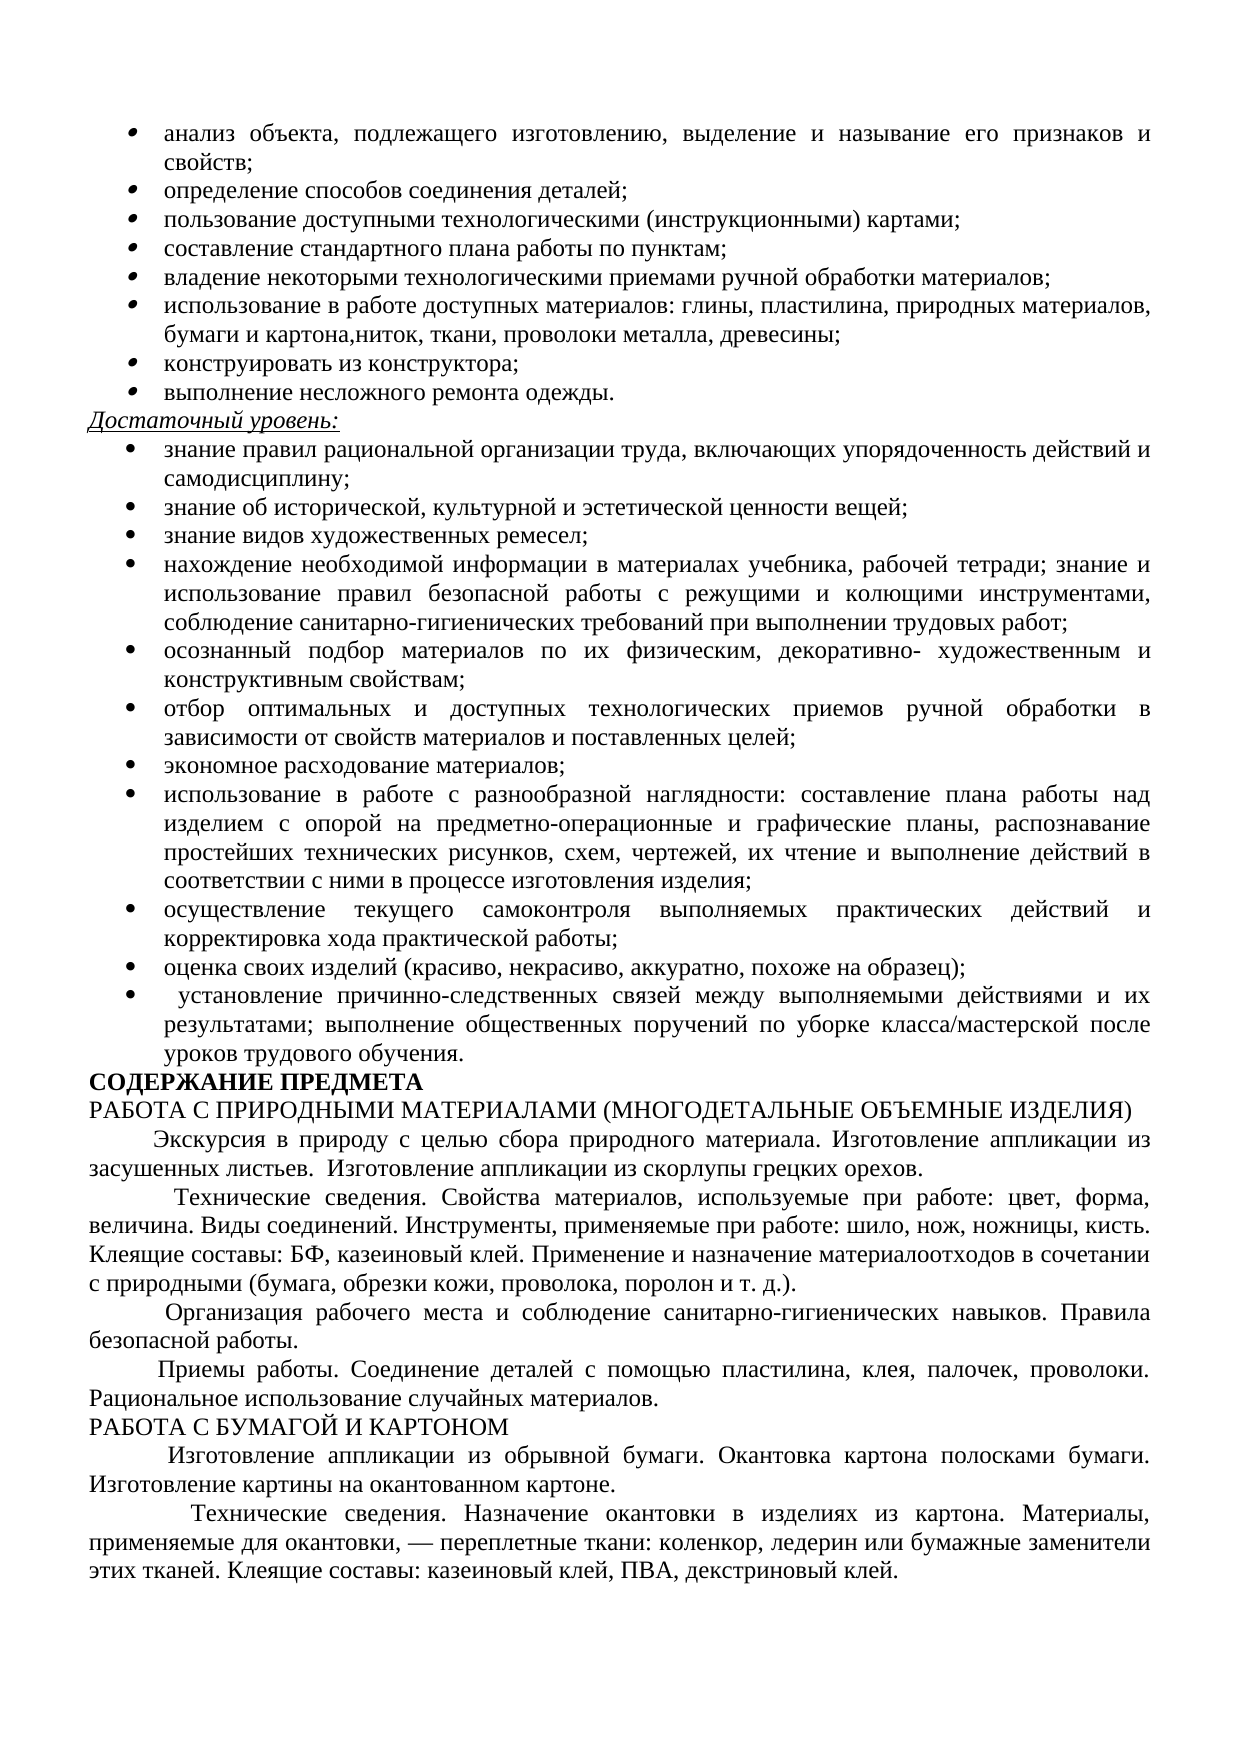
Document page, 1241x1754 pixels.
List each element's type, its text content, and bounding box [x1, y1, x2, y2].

text Организация рабочего места и соблюдение санитарно-гигиенических навыков. Правила безопасной работы. [89, 1297, 1152, 1354]
list нахождение необходимой информации в материалах учебника, рабочей тетради; знание и использование правил безопасной работы с режущими и колющими инструментами, соблюдение санитарно-гигиенических требований при выполнении трудовых работ; [126, 549, 1152, 636]
text Приемы работы. Соединение деталей с помощью пластилина, клея, палочек, проволоки. Рациональное использование случайных материалов. [89, 1354, 1152, 1412]
list использование в работе доступных материалов: глины, пластилина, природных материалов, бумаги и картона,ниток, ткани, проволоки металла, древесины; [126, 291, 1152, 348]
list знание об исторической, культурной и эстетической ценности вещей; [126, 492, 1152, 521]
list знание правил рациональной организации труда, включающих упорядоченность действий и самодисциплину; [126, 434, 1152, 492]
text Технические сведения. Свойства материалов, используемые при работе: цвет, форма, величина. Виды соединений. Инструменты, применяемые при работе: шило, нож, ножницы, кисть. Клеящие составы: БФ, казеиновый клей. Применение и назначение материалоотходов в сочетании с природными (бумага, обрезки кожи, проволока, поролон и т. д.). [89, 1182, 1152, 1297]
text СОДЕРЖАНИЕ ПРЕДМЕТА [89, 1067, 1152, 1096]
list использование в работе с разнообразной наглядности: составление плана работы над изделием с опорой на предметно-операционные и графические планы, распознавание простейших технических рисунков, схем, чертежей, их чтение и выполнение действий в соответствии с ними в процессе изготовления изделия; [126, 779, 1152, 894]
text РАБОТА С ПРИРОДНЫМИ МАТЕРИАЛАМИ (МНОГОДЕТАЛЬНЫЕ ОБЪЕМНЫЕ ИЗДЕЛИЯ) [89, 1096, 1152, 1124]
list пользование доступными технологическими (инструкционными) картами; [126, 204, 1152, 233]
text Технические сведения. Назначение окантовки в изделиях из картона. Материалы, применяемые для окантовки, — переплетные ткани: коленкор, ледерин или бумажные заменители этих тканей. Клеящие составы: казеиновый клей, ПВА, декстриновый клей. [89, 1498, 1152, 1584]
list отбор оптимальных и доступных технологических приемов ручной обработки в зависимости от свойств материалов и поставленных целей; [126, 693, 1152, 751]
list знание видов художественных ремесел; [126, 521, 1152, 549]
list выполнение несложного ремонта одежды. [126, 377, 1152, 406]
text РАБОТА С БУМАГОЙ И КАРТОНОМ [89, 1412, 1152, 1441]
list составление стандартного плана работы по пунктам; [126, 233, 1152, 262]
list установление причинно-следственных связей между выполняемыми действиями и их результатами; выполнение общественных поручений по уборке класса/мастерской после уроков трудового обучения. [126, 981, 1152, 1067]
list анализ объекта, подлежащего изготовлению, выделение и называние его признаков и свойств; [126, 118, 1152, 176]
list оценка своих изделий (красиво, некрасиво, аккуратно, похоже на образец); [126, 952, 1152, 981]
list конструировать из конструктора; [126, 348, 1152, 377]
text Достаточный уровень: [89, 406, 1152, 434]
list определение способов соединения деталей; [126, 176, 1152, 204]
text Изготовление аппликации из обрывной бумаги. Окантовка картона полосками бумаги. Изготовление картины на окантованном картоне. [89, 1441, 1152, 1498]
text Экскурсия в природу с целью сбора природного материала. Изготовление аппликации из засушенных листьев. Изготовление аппликации из скорлупы грецких орехов. [89, 1124, 1152, 1182]
list экономное расходование материалов; [126, 751, 1152, 779]
list осуществление текущего самоконтроля выполняемых практических действий и корректировка хода практической работы; [126, 894, 1152, 952]
list осознанный подбор материалов по их физическим, декоративно- художественным и конструктивным свойствам; [126, 636, 1152, 693]
list владение некоторыми технологическими приемами ручной обработки материалов; [126, 262, 1152, 291]
